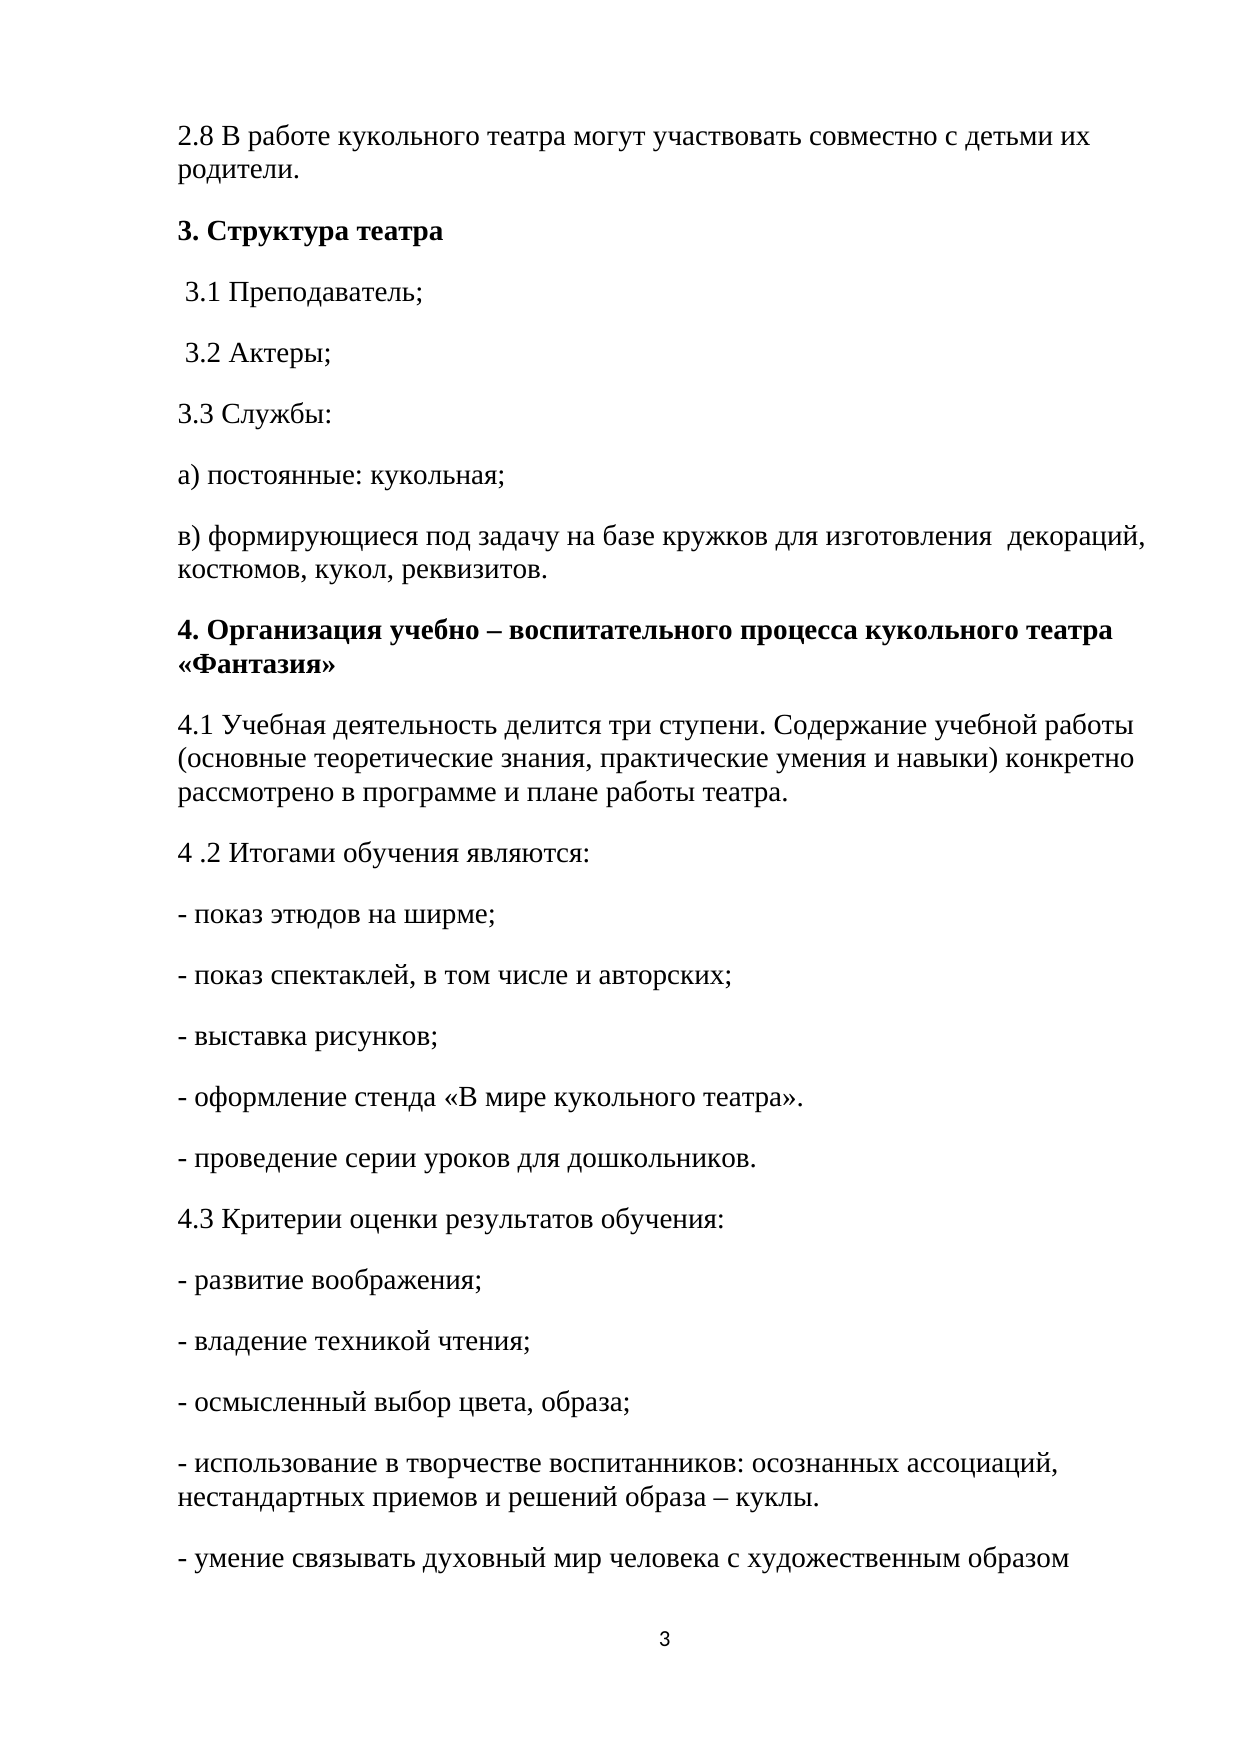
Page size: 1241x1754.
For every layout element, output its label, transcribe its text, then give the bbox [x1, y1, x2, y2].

text 2.8 В работе кукольного театра могут участвовать совместно с детьми их родители. [177, 118, 1152, 185]
text 4. Организация учебно – воспитательного процесса кукольного театра «Фантазия» [177, 612, 1152, 679]
text - показ этюдов на ширме; [177, 896, 1152, 930]
text - оформление стенда «В мире кукольного театра». [177, 1079, 1152, 1113]
text 3.2 Актеры; [177, 335, 1152, 368]
text - проведение серии уроков для дошкольников. [177, 1140, 1152, 1174]
text - показ спектаклей, в том числе и авторских; [177, 957, 1152, 991]
text в) формирующиеся под задачу на базе кружков для изготовления декораций, костюмов, кукол, реквизитов. [177, 518, 1152, 585]
text - использование в творчестве воспитанников: осознанных ассоциаций, нестандартных приемов и решений образа – куклы. [177, 1446, 1152, 1513]
text а) постоянные: кукольная; [177, 457, 1152, 490]
text - осмысленный выбор цвета, образа; [177, 1384, 1152, 1418]
text 3. Структура театра [177, 213, 1152, 246]
text - умение связывать духовный мир человека с художественным образом [177, 1540, 1152, 1574]
text - развитие воображения; [177, 1262, 1152, 1296]
text - владение техникой чтения; [177, 1323, 1152, 1357]
text 4.1 Учебная деятельность делится три ступени. Содержание учебной работы (основные теоретические знания, практические умения и навыки) конкретно рассмотрено в программе и плане работы театра. [177, 707, 1152, 808]
text 3.1 Преподаватель; [177, 274, 1152, 307]
text - выставка рисунков; [177, 1018, 1152, 1052]
text 4 .2 Итогами обучения являются: [177, 835, 1152, 869]
text 3.3 Службы: [177, 396, 1152, 429]
text 4.3 Критерии оценки результатов обучения: [177, 1201, 1152, 1235]
